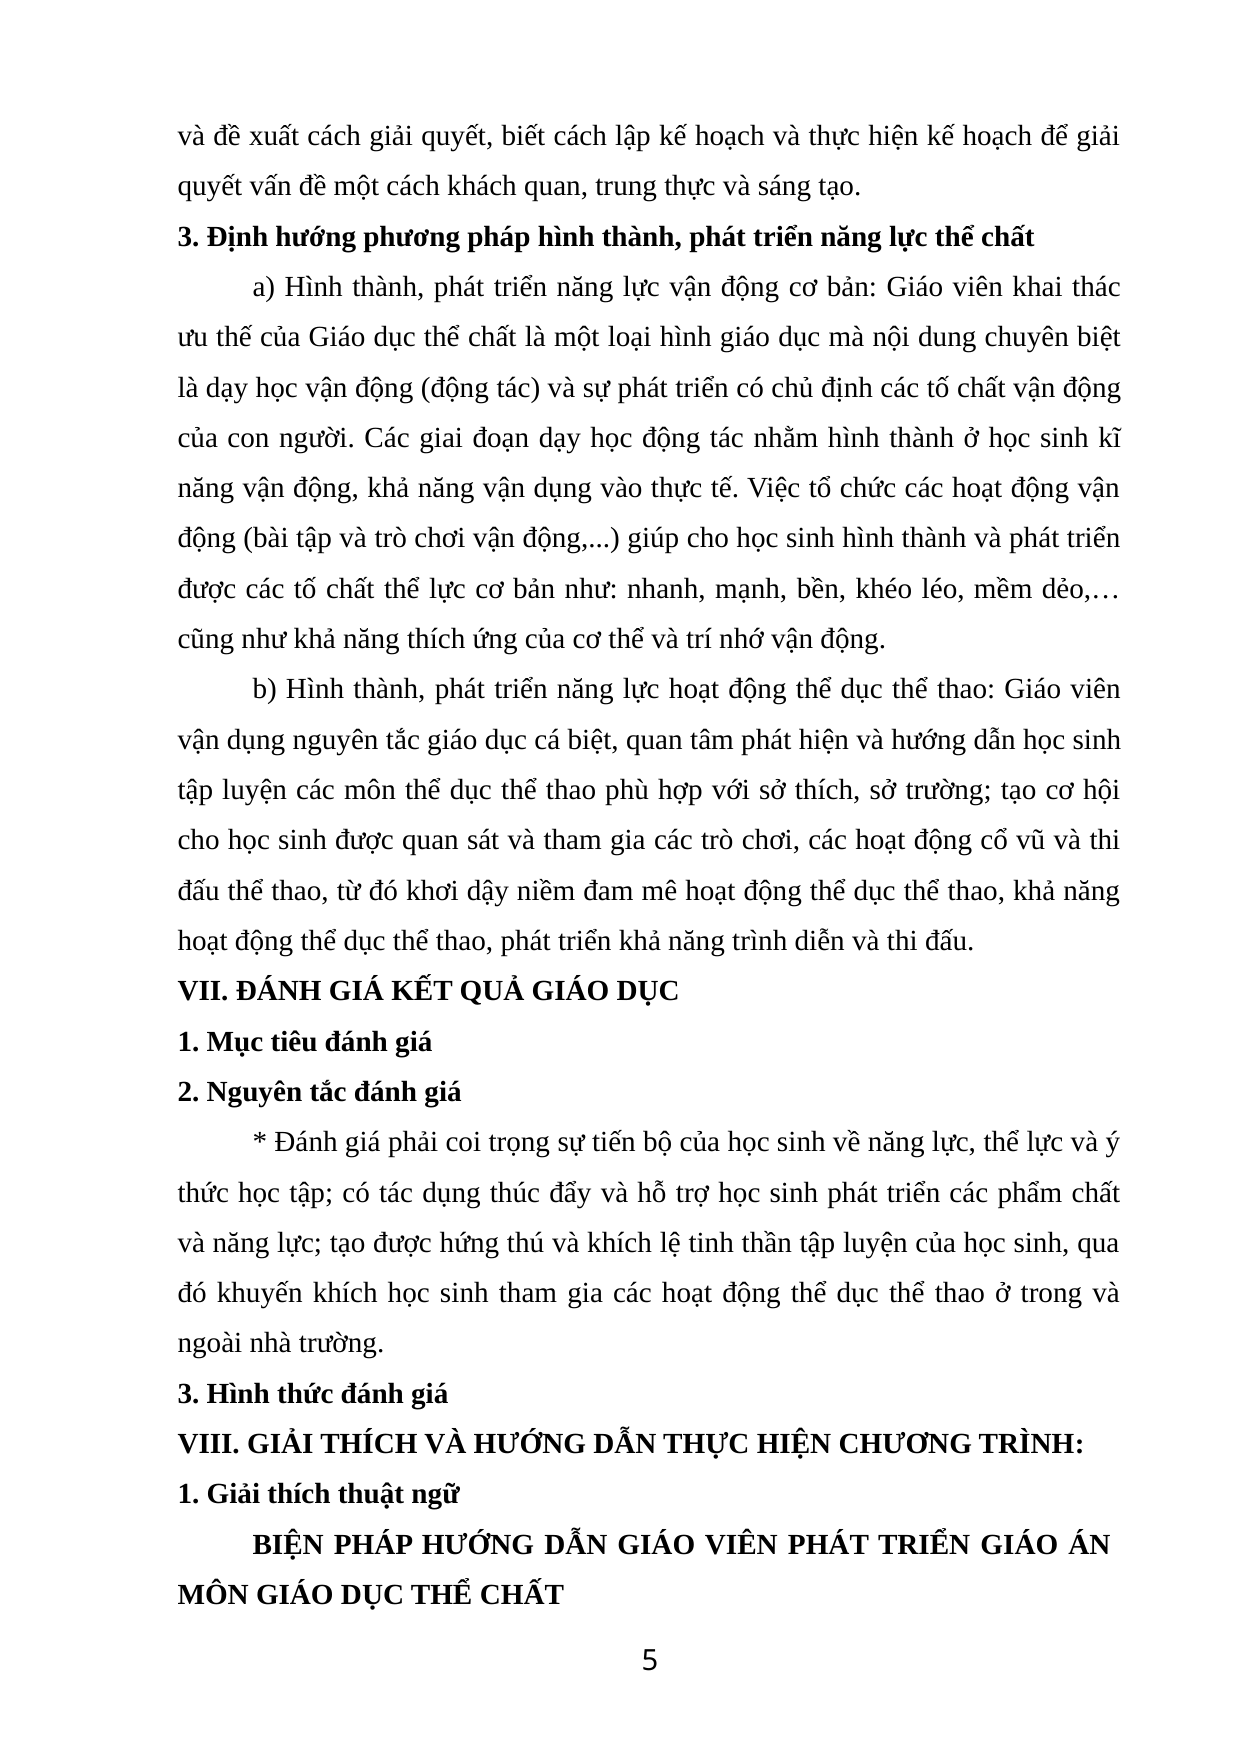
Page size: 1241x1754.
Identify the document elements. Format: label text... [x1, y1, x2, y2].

text * Đánh giá phải coi trọng sự tiến bộ của học sinh về năng lực, thể lực và ý thức học tập; có tác dụng thúc đẩy và hỗ trợ học sinh phát triển các phẩm chất và năng lực; tạo được hứng thú và khích lệ tinh thần tập luyện của học sinh, qua đó khuyến khích học sinh tham gia các hoạt động thể dục thể thao ở trong và ngoài nhà trường. [177, 1124, 1122, 1359]
text 1. Giải thích thuật ngữ [177, 1477, 1122, 1510]
text b) Hình thành, phát triển năng lực hoạt động thể dục thể thao: Giáo viên vận dụng nguyên tắc giáo dục cá biệt, quan tâm phát hiện và hướng dẫn học sinh tập luyện các môn thể dục thể thao phù hợp với sở thích, sở trường; tạo cơ hội cho học sinh được quan sát và tham gia các trò chơi, các hoạt động cổ vũ và thi đấu thể thao, từ đó khơi dậy niềm đam mê hoạt động thể dục thể thao, khả năng hoạt động thể dục thể thao, phát triển khả năng trình diễn và thi đấu. [177, 672, 1122, 957]
text a) Hình thành, phát triển năng lực vận động cơ bản: Giáo viên khai thác ưu thế của Giáo dục thể chất là một loại hình giáo dục mà nội dung chuyên biệt là dạy học vận động (động tác) và sự phát triển có chủ định các tố chất vận động của con người. Các giai đoạn dạy học động tác nhằm hình thành ở học sinh kĩ năng vận động, khả năng vận dụng vào thực tế. Việc tổ chức các hoạt động vận động (bài tập và trò chơi vận động,...) giúp cho học sinh hình thành và phát triển được các tố chất thể lực cơ bản như: nhanh, mạnh, bền, khéo léo, mềm dẻo,… cũng như khả năng thích ứng của cơ thể và trí nhớ vận động. [177, 269, 1122, 655]
text VIII. GIẢI THÍCH VÀ HƯỚNG DẪN THỰC HIỆN CHƯƠNG TRÌNH: [177, 1426, 1122, 1460]
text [177, 118, 1122, 202]
text 2. Nguyên tắc đánh giá [177, 1074, 1122, 1108]
text 1. Mục tiêu đánh giá [177, 1024, 1122, 1057]
text VII. ĐÁNH GIÁ KẾT QUẢ GIÁO DỤC [177, 973, 1122, 1007]
text 3. Hình thức đánh giá [177, 1376, 1122, 1409]
text BIỆN PHÁP HƯỚNG DẪN GIÁO VIÊN PHÁT TRIỂN GIÁO ÁN MÔN GIÁO DỤC THỂ CHẤT [177, 1527, 1122, 1611]
text 3. Định hướng phương pháp hình thành, phát triển năng lực thể chất [177, 219, 1122, 252]
